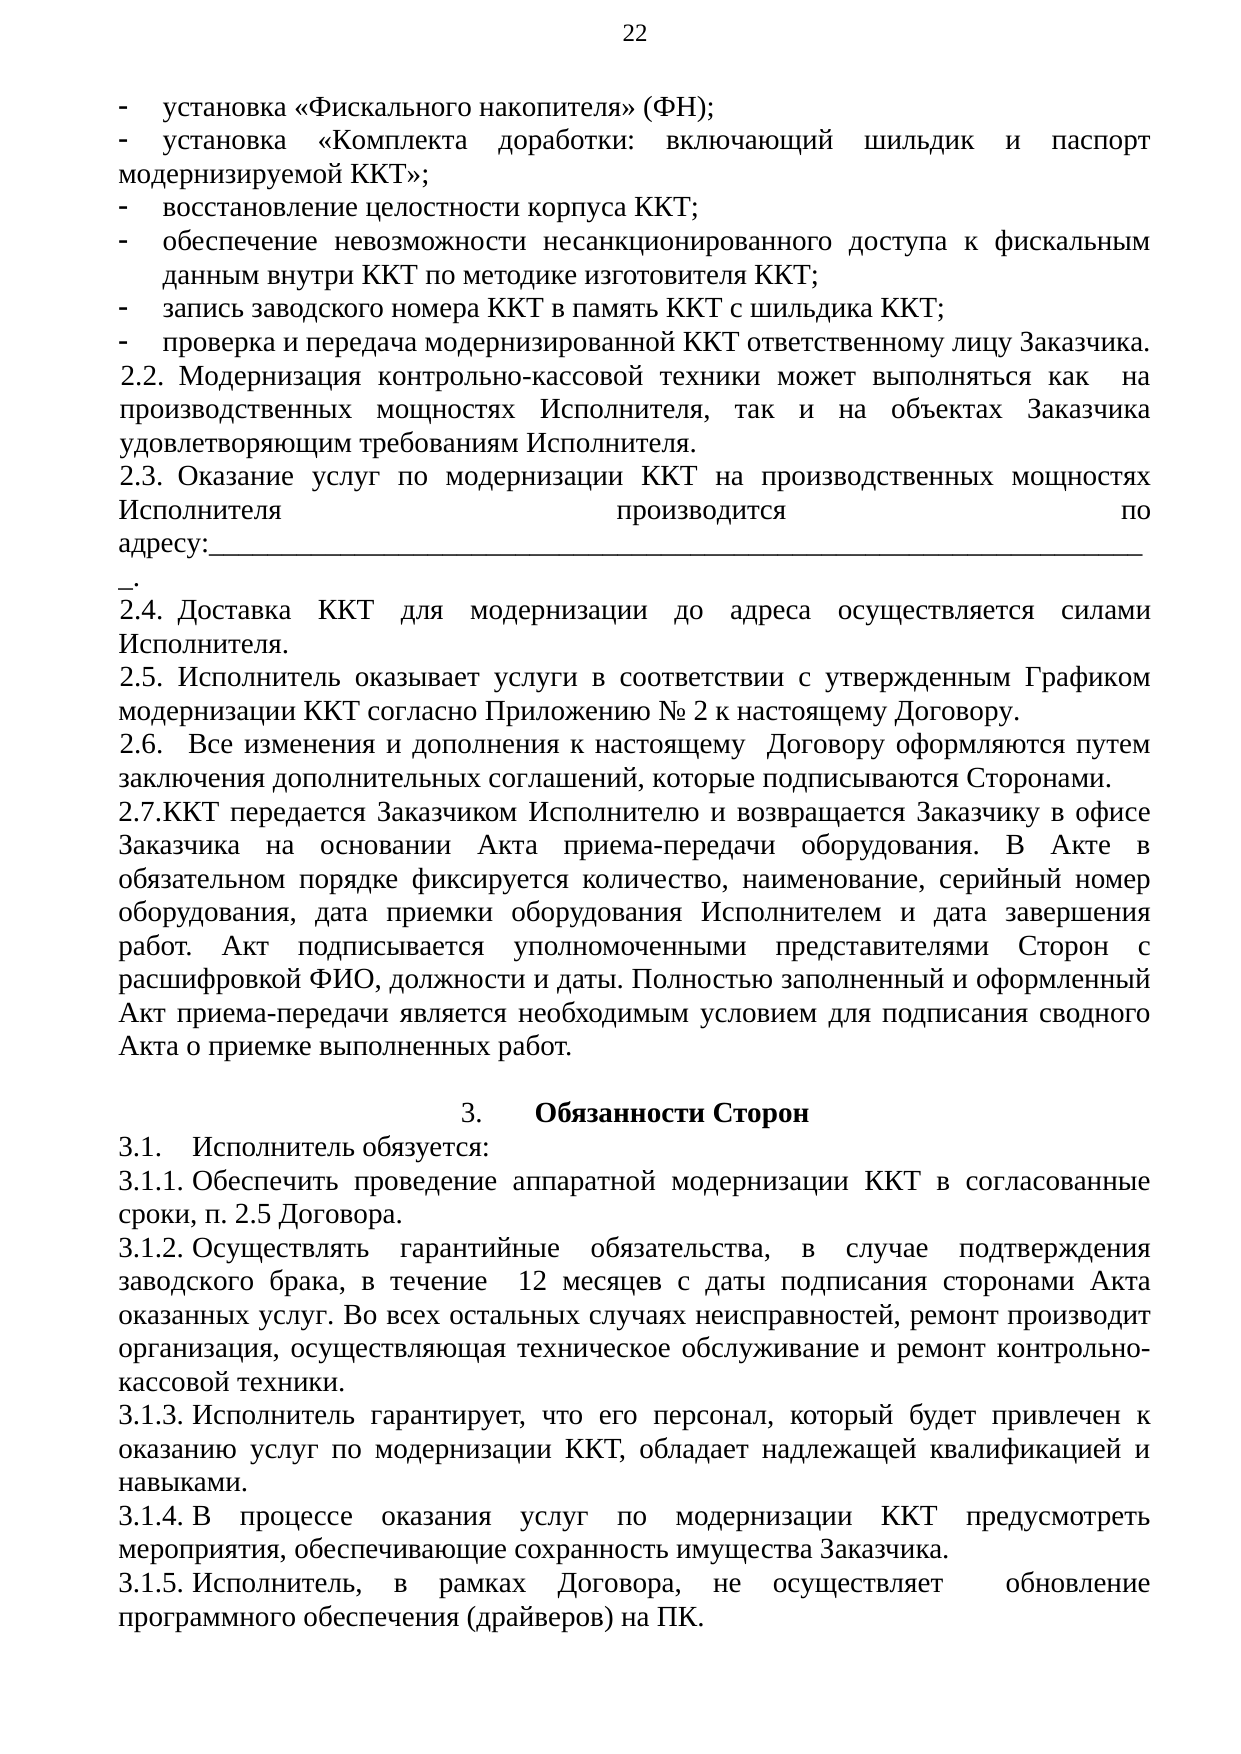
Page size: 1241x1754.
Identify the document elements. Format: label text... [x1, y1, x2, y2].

list Исполнитель гарантирует, что его персонал, который будет привлечен к оказанию услуг по модернизации ККТ, обладает надлежащей квалификацией и навыками. [118, 1397, 1152, 1498]
list ККТ передается Заказчиком Исполнителю и возвращается Заказчику в офисе Заказчика на основании Акта приема-передачи оборудования. В Акте в обязательном порядке фиксируется количество, наименование, серийный номер оборудования, дата приемки оборудования Исполнителем и дата завершения работ. Акт подписывается уполномоченными представителями Сторон с расшифровкой ФИО, должности и даты. Полностью заполненный и оформленный Акт приема-передачи является необходимым условием для подписания сводного Акта о приемке выполненных работ. [118, 794, 1152, 1062]
list обеспечение невозможности несанкционированного доступа к фискальным данным внутри ККТ по методике изготовителя ККТ; [118, 223, 1152, 290]
list Исполнитель обязуется: [118, 1129, 1152, 1163]
list восстановление целостности корпуса ККТ; [118, 189, 1152, 223]
list установка «Комплекта доработки: включающий шильдик и паспорт модернизируемой ККТ»; [118, 122, 1152, 189]
list Осуществлять гарантийные обязательства, в случае подтверждения заводского брака, в течение 12 месяцев с даты подписания сторонами Акта оказанных услуг. Во всех остальных случаях неисправностей, ремонт производит организация, осуществляющая техническое обслуживание и ремонт контрольно-кассовой техники. [118, 1230, 1152, 1397]
list Модернизация контрольно-кассовой техники может выполняться как на производственных мощностях Исполнителя, так и на объектах Заказчика удовлетворяющим требованиям Исполнителя. [119, 358, 1152, 458]
list проверка и передача модернизированной ККТ ответственному лицу Заказчика. [118, 324, 1152, 358]
list Исполнитель оказывает услуги в соответствии с утвержденным Графиком модернизации ККТ согласно Приложению № 2 к настоящему Договору. [118, 659, 1152, 727]
list установка «Фискального накопителя» (ФН); [118, 89, 1152, 122]
list Исполнитель, в рамках Договора, не осуществляет обновление программного обеспечения (драйверов) на ПК. [118, 1565, 1152, 1632]
list В процессе оказания услуг по модернизации ККТ предусмотреть мероприятия, обеспечивающие сохранность имущества Заказчика. [118, 1498, 1152, 1565]
list Обязанности Сторон [118, 1096, 1152, 1129]
list запись заводского номера ККТ в память ККТ с шильдика ККТ; [118, 290, 1152, 324]
list Доставка ККТ для модернизации до адреса осуществляется силами Исполнителя. [118, 592, 1152, 659]
list Все изменения и дополнения к настоящему Договору оформляются путем заключения дополнительных соглашений, которые подписываются Сторонами. [118, 727, 1152, 794]
list Оказание услуг по модернизации ККТ на производственных мощностях Исполнителя производится по адресу:_________________________________________________________________. [118, 458, 1152, 592]
list Обеспечить проведение аппаратной модернизации ККТ в согласованные сроки, п. 2.5 Договора. [118, 1163, 1152, 1230]
